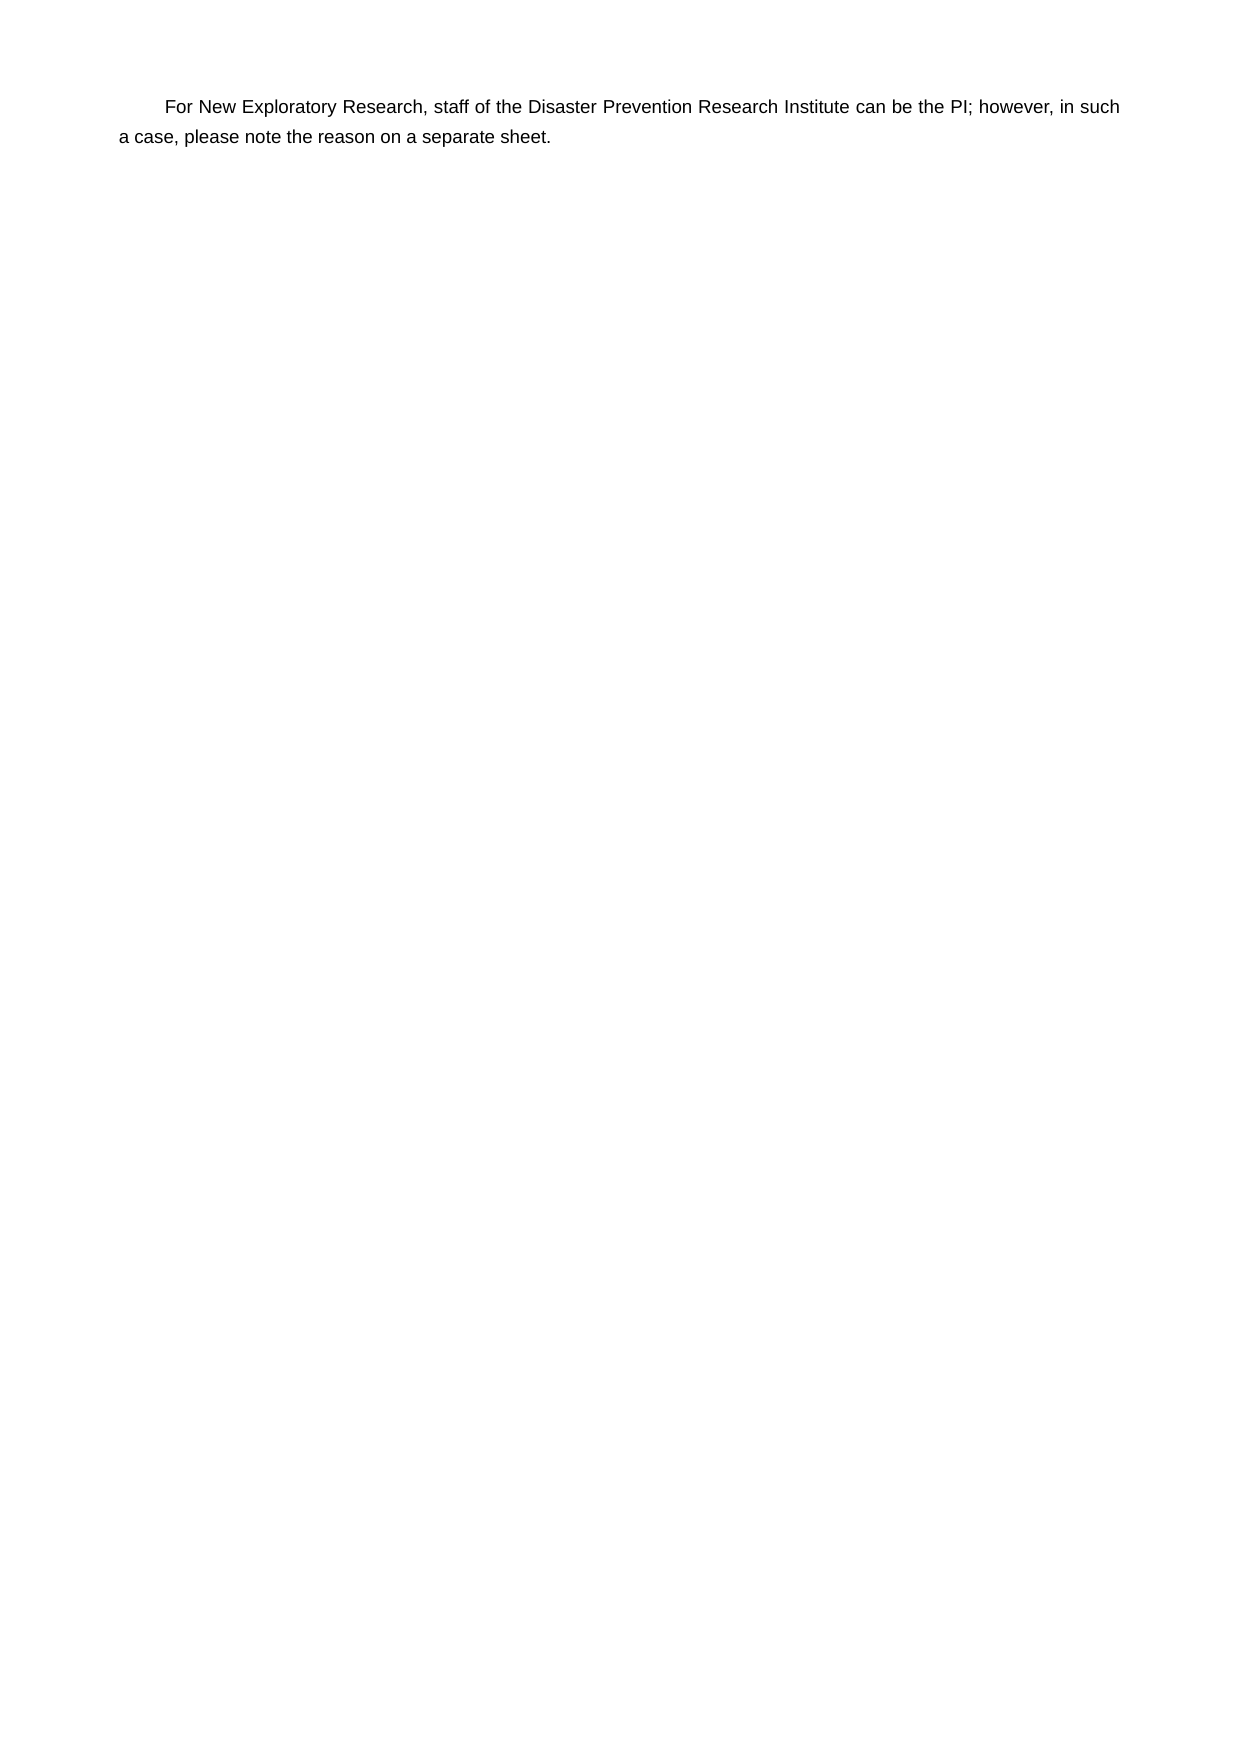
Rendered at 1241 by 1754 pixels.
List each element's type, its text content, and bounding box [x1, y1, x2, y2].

text For New Exploratory Research, staff of the Disaster Prevention Research Institute can be the PI; however, in such a case, please note the reason on a separate sheet. [118, 91, 1122, 152]
